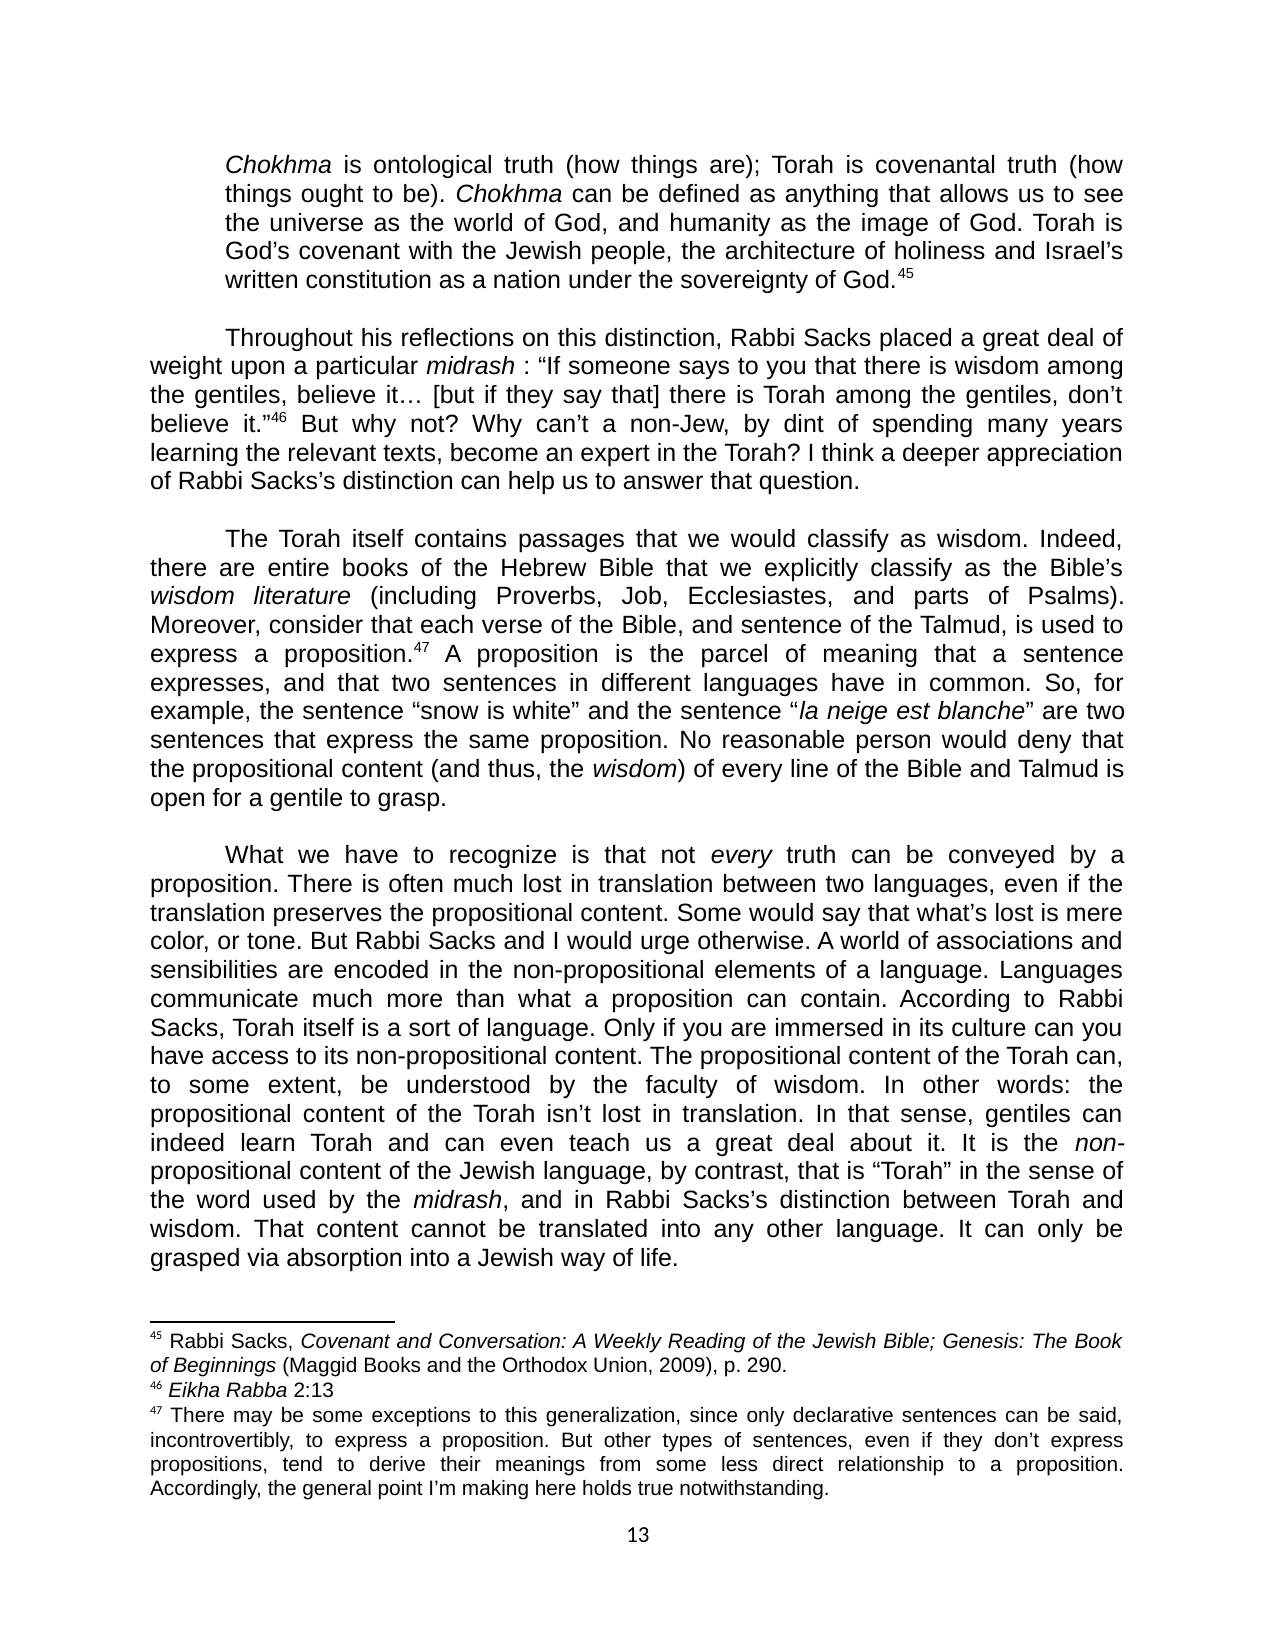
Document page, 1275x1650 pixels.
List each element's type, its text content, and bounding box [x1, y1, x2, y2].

text What we have to recognize is that not every truth can be conveyed by a proposition. There is often much lost in translation between two languages, even if the translation preserves the propositional content. Some would say that what’s lost is mere color, or tone. But Rabbi Sacks and I would urge otherwise. A world of associations and sensibilities are encoded in the non-propositional elements of a language. Languages communicate much more than what a proposition can contain. According to Rabbi Sacks, Torah itself is a sort of language. Only if you are immersed in its culture can you have access to its non-propositional content. The propositional content of the Torah can, to some extent, be understood by the faculty of wisdom. In other words: the propositional content of the Torah isn’t lost in translation. In that sense, gentiles can indeed learn Torah and can even teach us a great deal about it. It is the non-propositional content of the Jewish language, by contrast, that is “Torah” in the sense of the word used by the midrash, and in Rabbi Sacks’s distinction between Torah and wisdom. That content cannot be translated into any other language. It can only be grasped via absorption into a Jewish way of life. [150, 840, 1125, 1271]
text Throughout his reflections on this distinction, Rabbi Sacks placed a great deal of weight upon a particular midrash : “If someone says to you that there is wisdom among the gentiles, believe it… [but if they say that] there is Torah among the gentiles, don’t believe it.” But why not? Why can’t a non-Jew, by dint of spending many years learning the relevant texts, become an expert in the Torah? I think a deeper appreciation of Rabbi Sacks’s distinction can help us to answer that question. [150, 322, 1125, 495]
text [225, 150, 1125, 294]
text The Torah itself contains passages that we would classify as wisdom. Indeed, there are entire books of the Hebrew Bible that we explicitly classify as the Bible’s wisdom literature (including Proverbs, Job, Ecclesiastes, and parts of Psalms). Moreover, consider that each verse of the Bible, and sentence of the Talmud, is used to express a proposition. A proposition is the parcel of meaning that a sentence expresses, and that two sentences in different languages have in common. So, for example, the sentence “snow is white” and the sentence “la neige est blanche” are two sentences that express the same proposition. No reasonable person would deny that the propositional content (and thus, the wisdom) of every line of the Bible and Talmud is open for a gentile to grasp. [150, 524, 1125, 811]
